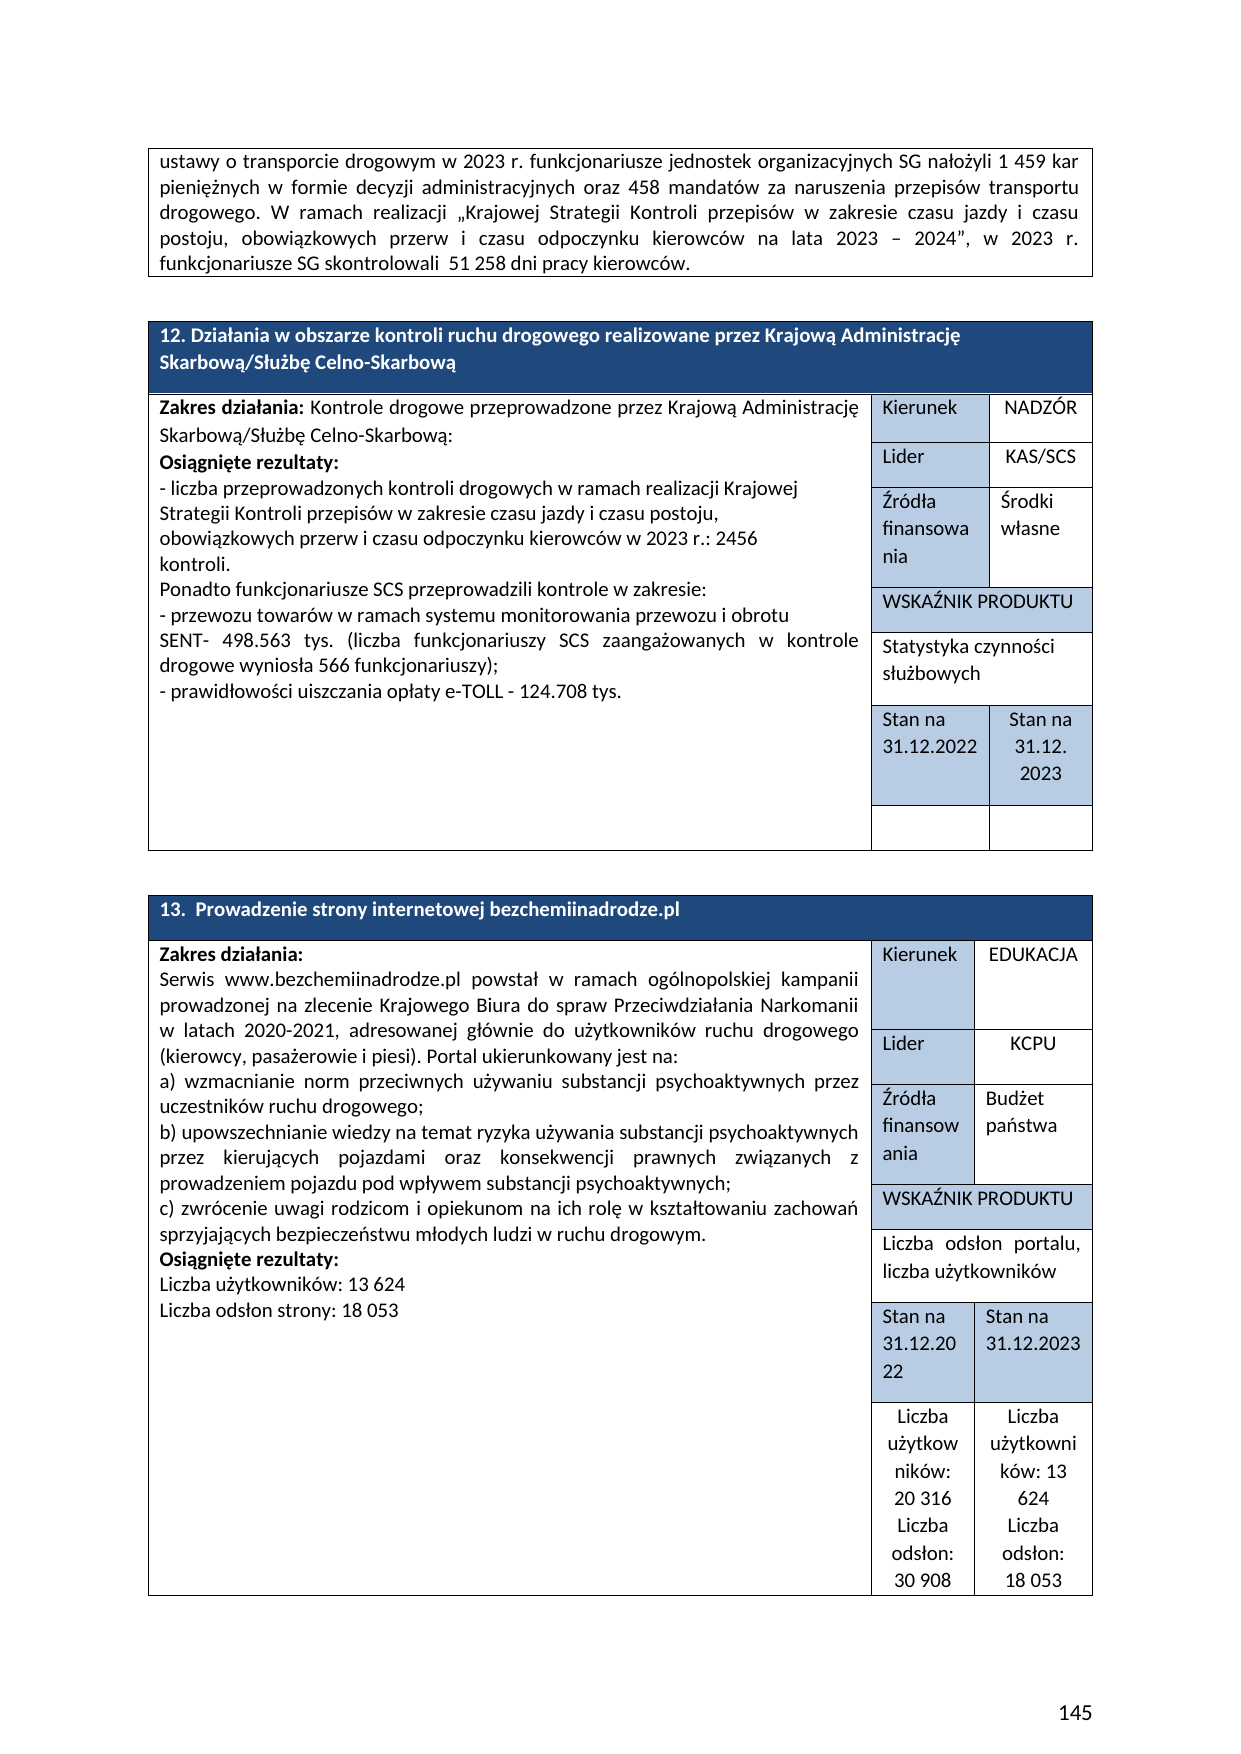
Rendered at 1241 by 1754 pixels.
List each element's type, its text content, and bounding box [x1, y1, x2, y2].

table_cell Budżet państwa [975, 1085, 1092, 1184]
table_cell Stan na 31.12.2022 [872, 1303, 974, 1402]
table_cell Zakres działania: Kontrole drogowe przeprowadzone przez Krajową Administrację Skarbową/Służbę Celno-Skarbową: Osiągnięte rezultaty: - liczba przeprowadzonych kontroli drogowych w ramach realizacji Krajowej Strategii Kontroli przepisów w zakresie czasu jazdy i czasu postoju, obowiązkowych przerw i czasu odpoczynku kierowców w 2023 r.: 2456 kontroli. Ponadto funkcjonariusze SCS przeprowadzili kontrole w zakresie: - przewozu towarów w ramach systemu monitorowania przewozu i obrotu SENT- 498.563 tys. (liczba funkcjonariuszy SCS zaangażowanych w kontrole drogowe wyniosła 566 funkcjonariuszy); - prawidłowości uiszczania opłaty e-TOLL - 124.708 tys. [149, 395, 871, 850]
table_cell KAS/SCS [990, 443, 1092, 487]
table_cell Środki własne [990, 488, 1092, 587]
table_cell WSKAŹNIK PRODUKTU [872, 588, 1092, 632]
table_header 12. Działania w obszarze kontroli ruchu drogowego realizowane przez Krajową Administrację Skarbową/Służbę Celno-Skarbową [149, 322, 1092, 393]
table_cell Kierunek [872, 395, 989, 442]
table_cell [990, 806, 1092, 850]
table_cell KCPU [975, 1030, 1092, 1084]
table_cell EDUKACJA [975, 941, 1092, 1029]
table_cell [872, 806, 989, 850]
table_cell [149, 149, 1092, 276]
table_cell Liczba odsłon portalu, liczba użytkowników [872, 1230, 1092, 1302]
table_cell Źródła finansowania [872, 1085, 974, 1184]
table_cell Źródła finansowania [872, 488, 989, 587]
table_cell Lider [872, 443, 989, 487]
table_cell NADZÓR [990, 395, 1092, 442]
table_cell Lider [872, 1030, 974, 1084]
table_cell Stan na 31.12.2023 [975, 1303, 1092, 1402]
table_cell Liczba użytkowników: 13 624 Liczba odsłon: 18 053 [975, 1403, 1092, 1595]
table_cell Liczba użytkowników: 20 316 Liczba odsłon: 30 908 [872, 1403, 974, 1595]
table_cell Stan na 31.12.2022 [872, 706, 989, 805]
table_cell Zakres działania: Serwis www.bezchemiinadrodze.pl powstał w ramach ogólnopolskiej kampanii prowadzonej na zlecenie Krajowego Biura do spraw Przeciwdziałania Narkomanii w latach 2020-2021, adresowanej głównie do użytkowników ruchu drogowego (kierowcy, pasażerowie i piesi). Portal ukierunkowany jest na: a) wzmacnianie norm przeciwnych używaniu substancji psychoaktywnych przez uczestników ruchu drogowego; b) upowszechnianie wiedzy na temat ryzyka używania substancji psychoaktywnych przez kierujących pojazdami oraz konsekwencji prawnych związanych z prowadzeniem pojazdu pod wpływem substancji psychoaktywnych; c) zwrócenie uwagi rodzicom i opiekunom na ich rolę w kształtowaniu zachowań sprzyjających bezpieczeństwu młodych ludzi w ruchu drogowym. Osiągnięte rezultaty: Liczba użytkowników: 13 624 Liczba odsłon strony: 18 053 [149, 941, 871, 1595]
table_cell Stan na 31.12. 2023 [990, 706, 1092, 805]
table_cell Statystyka czynności służbowych [872, 633, 1092, 705]
table_cell Kierunek [872, 941, 974, 1029]
table_cell WSKAŹNIK PRODUKTU [872, 1185, 1092, 1229]
table_header 13. Prowadzenie strony internetowej bezchemiinadrodze.pl [149, 896, 1092, 940]
